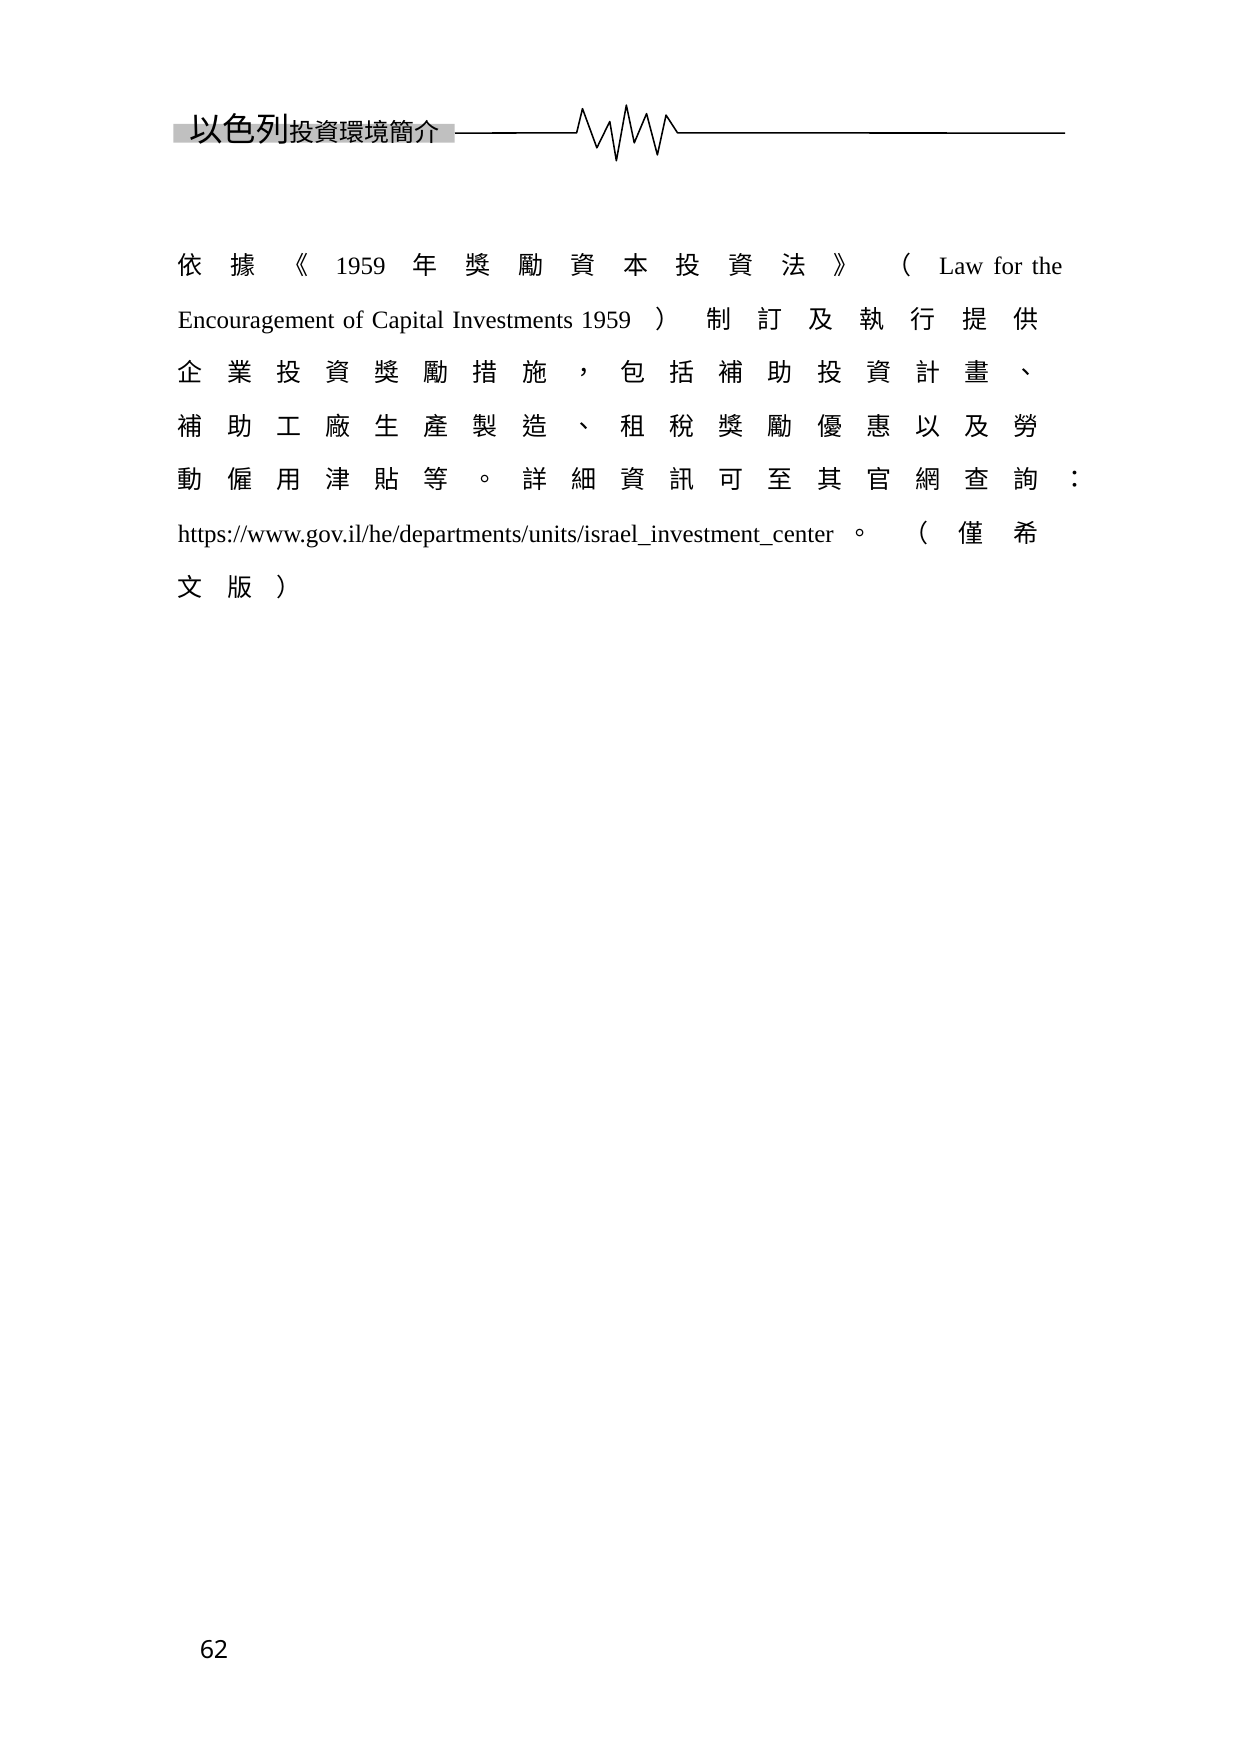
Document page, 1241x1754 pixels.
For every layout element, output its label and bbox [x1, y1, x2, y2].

text [178, 237, 1063, 612]
